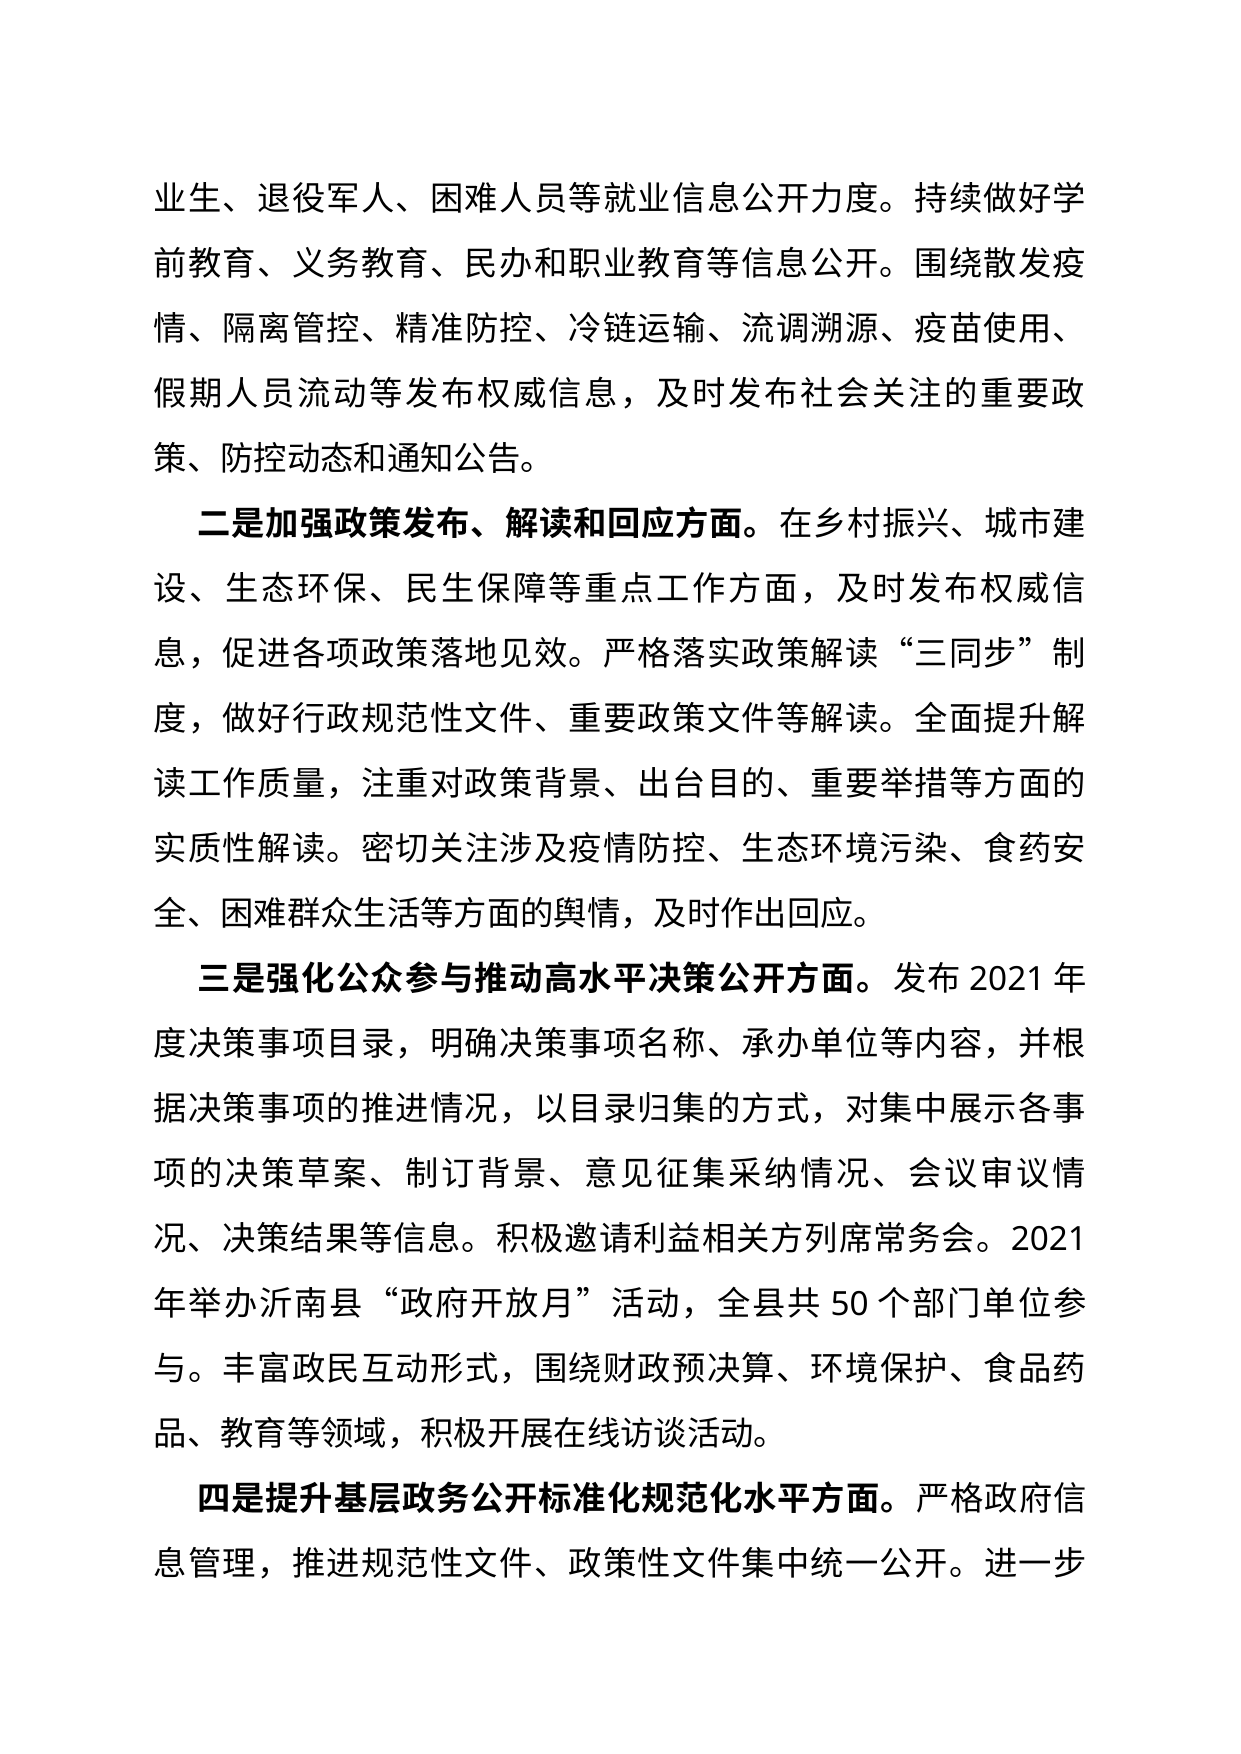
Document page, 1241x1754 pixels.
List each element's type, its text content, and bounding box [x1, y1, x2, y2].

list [153, 164, 1087, 489]
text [153, 1464, 1087, 1594]
text 三是强化公众参与推动高水平决策公开方面。发布2021年度决策事项目录，明确决策事项名称、承办单位等内容，并根据决策事项的推进情况，以目录归集的方式，对集中展示各事项的决策草案、制订背景、意见征集采纳情况、会议审议情况、决策结果等信息。积极邀请利益相关方列席常务会。2021年举办沂南县“政府开放月”活动，全县共50个部门单位参与。丰富政民互动形式，围绕财政预决算、环境保护、食品药品、教育等领域，积极开展在线访谈活动。 [153, 944, 1087, 1464]
text 二是加强政策发布、解读和回应方面。在乡村振兴、城市建设、生态环保、民生保障等重点工作方面，及时发布权威信息，促进各项政策落地见效。严格落实政策解读“三同步”制度，做好行政规范性文件、重要政策文件等解读。全面提升解读工作质量，注重对政策背景、出台目的、重要举措等方面的实质性解读。密切关注涉及疫情防控、生态环境污染、食药安全、困难群众生活等方面的舆情，及时作出回应。 [153, 489, 1087, 944]
